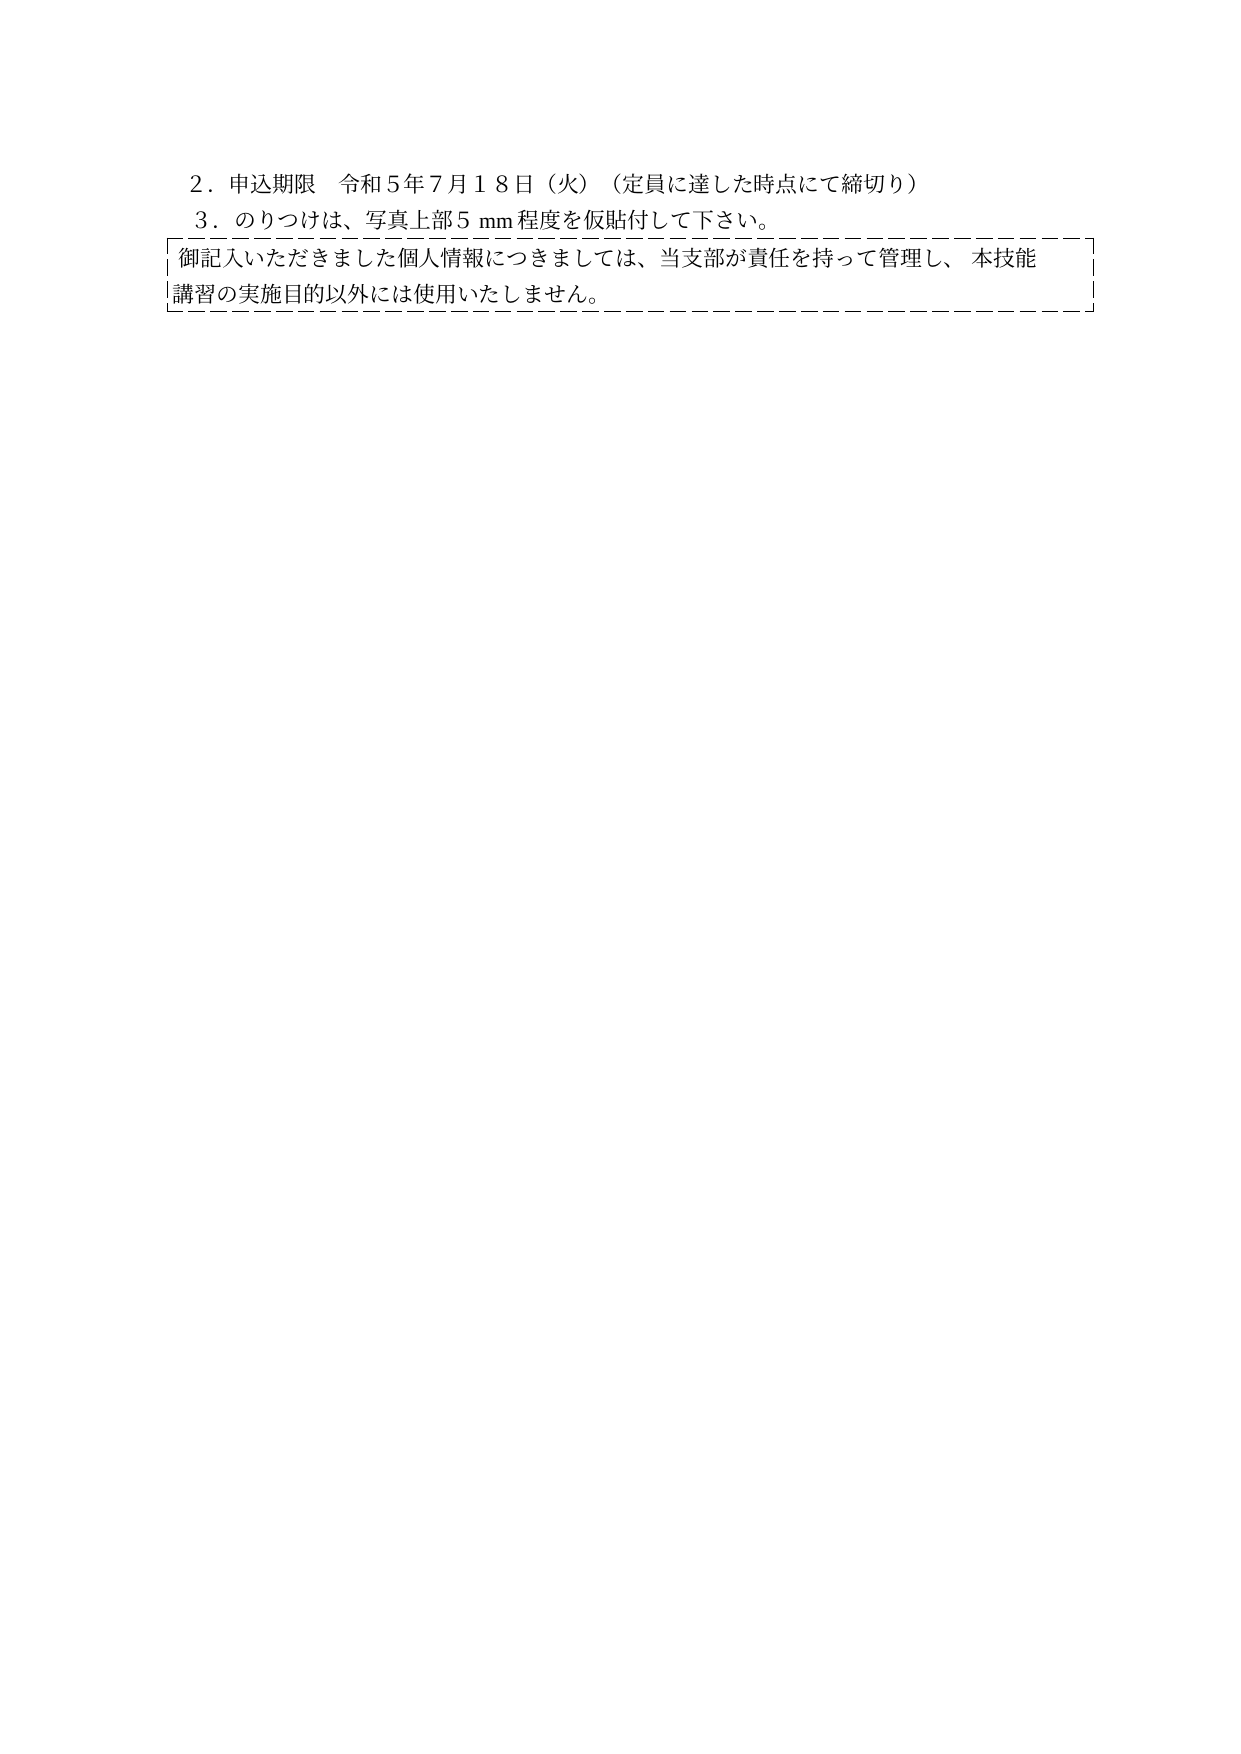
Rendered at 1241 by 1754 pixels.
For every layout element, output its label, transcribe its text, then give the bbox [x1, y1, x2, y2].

table_header 御記入いただきました個人情報につきましては、当支部が責任を持って管理し、 本技能 講習の実施目的以外には使用いたしません。 [167, 238, 1093, 311]
text ２．申込期限 令和５年７月１８日（火）（定員に達した時点にて締切り） [130, 165, 1118, 201]
text ３．のりつけは、写真上部５mm程度を仮貼付して下さい。 [130, 201, 1118, 237]
